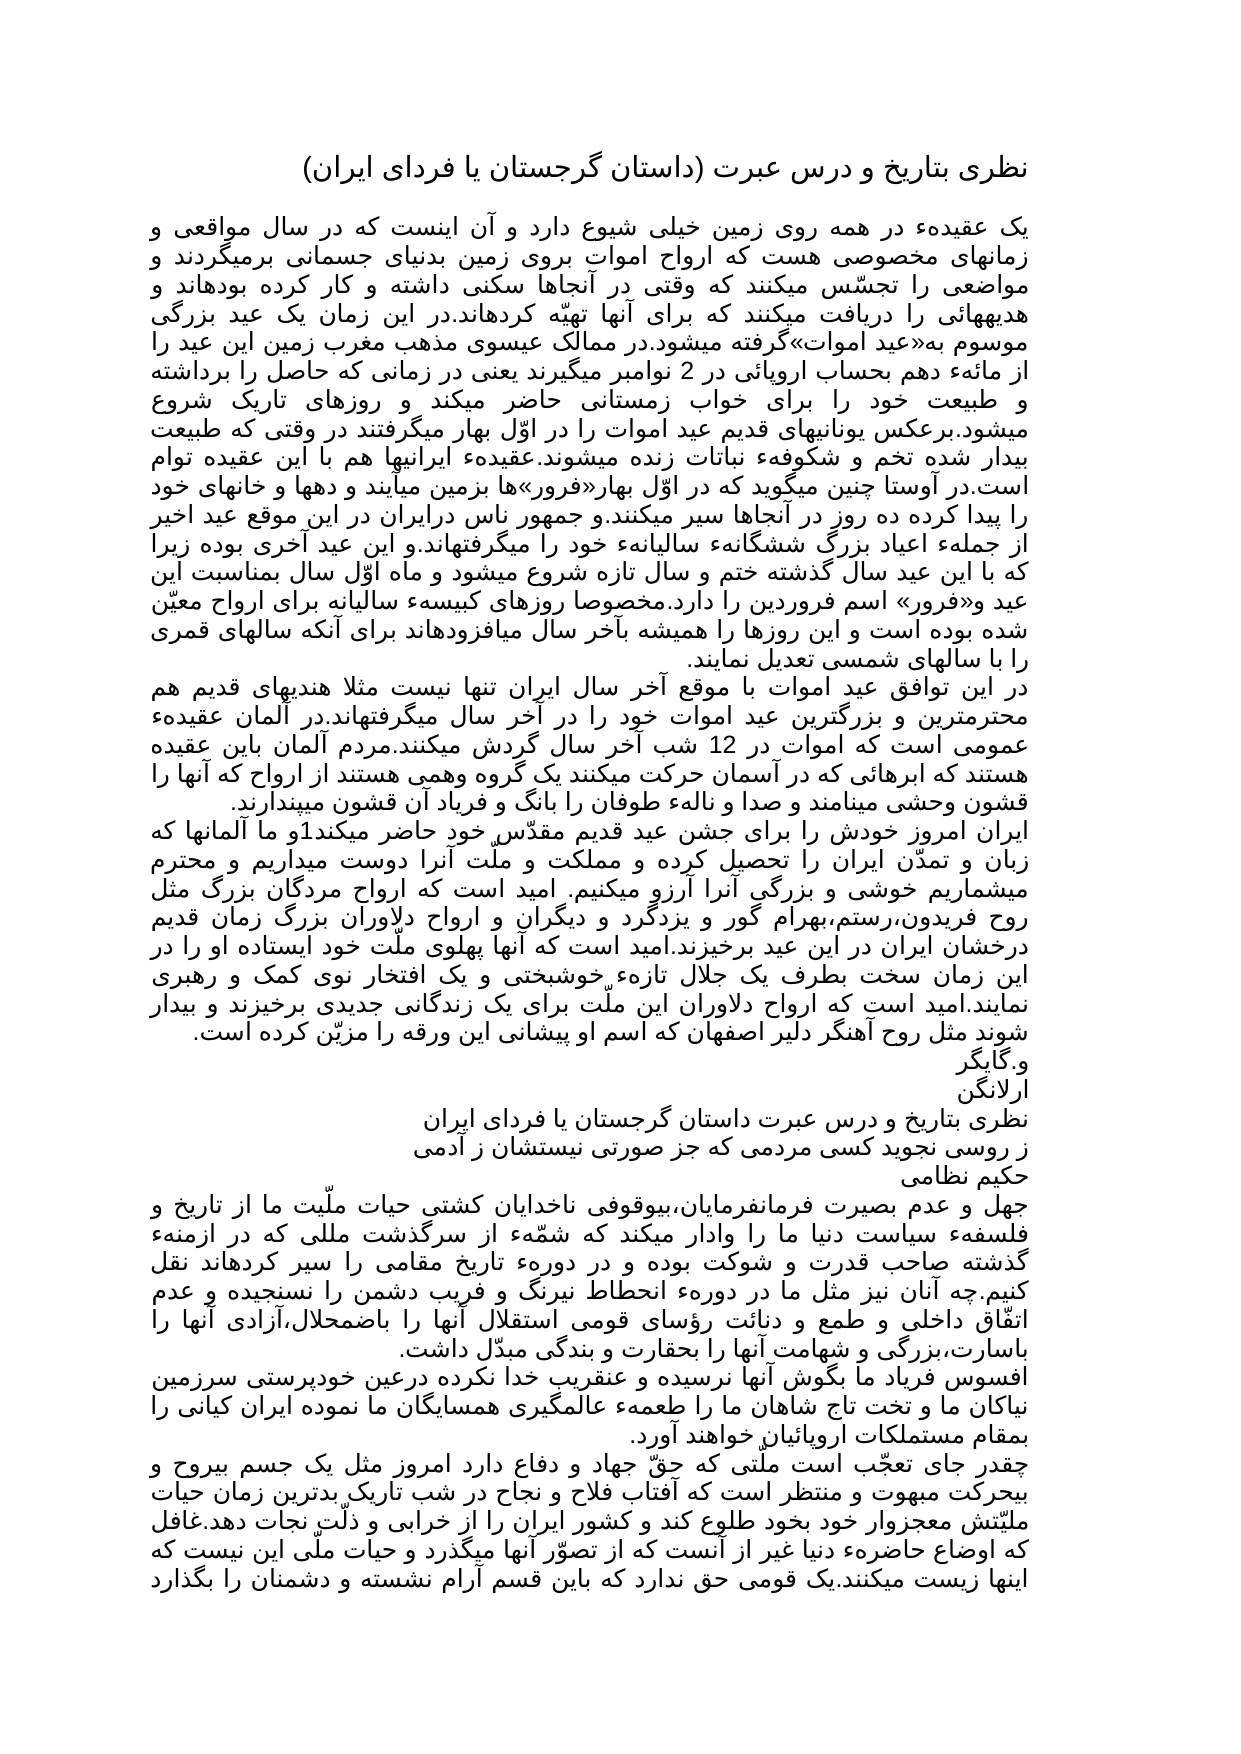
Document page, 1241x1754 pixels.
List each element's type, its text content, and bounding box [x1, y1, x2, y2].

text نظری بتاریخ و درس عبرت‏ داستان گرجستان یا فردای ایران [150, 1103, 1029, 1132]
text حکیم نظامی [150, 1161, 1029, 1190]
text افسوس فریاد ما بگوش آنها نرسیده و عنقریب خدا نکرده درعین‏ خودپرستی سرزمین نیاکان ما و تخت تاج شاهان ما را طعمهء عالمگیری‏ همسایگان ما نموده ایران کیانی را بمقام مستملکات اروپائیان خواهند آورد. [150, 1362, 1029, 1448]
text در این توافق عید اموات با موقع آخر سال ایران تنها نیست مثلا هندیهای قدیم هم محترمترین و بزرگترین عید اموات خود را در آخر سال‏ میگرفته‏اند.در آلمان عقیدهء عمومی است که اموات در 12 شب‏ آخر سال گردش میکنند.مردم آلمان باین عقیده هستند که ابرهائی‏ که در آسمان حرکت میکنند یک گروه وهمی هستند از ارواح که‏ آنها را قشون وحشی مینامند و صدا و نالهء طوفان را بانگ و فریاد آن قشون‏ می‏پندارند. [150, 672, 1029, 816]
text نظری بتاریخ و درس عبرت (داستان گرجستان یا فردای ایران) [150, 150, 1029, 183]
text و.گایگر [150, 1046, 1029, 1075]
text ز روسی نجوید کسی مردمی‏ که جز صورتی نیستشان ز آدمی [150, 1132, 1029, 1161]
text یک عقیدهء در همه روی زمین خیلی شیوع دارد و آن اینست که‏ در سال مواقعی و زمانهای مخصوصی هست که ارواح اموات بروی زمین‏ بدنیای جسمانی برمیگردند و مواضعی را تجسّس میکنند که وقتی در آنجاها سکنی داشته و کار کرده بوده‏اند و هدیه‏هائی را دریافت می‏کنند که برای‏ آنها تهیّه کرده‏اند.در این زمان یک عید بزرگی موسوم به«عید اموات»گرفته میشود.در ممالک عیسوی مذهب مغرب زمین این عید را از مائهء دهم بحساب اروپائی در 2 نوامبر میگیرند یعنی در زمانی که حاصل را برداشته و طبیعت خود را برای خواب زمستانی حاضر میکند و روزهای‏ تاریک شروع میشود.برعکس یونانیهای قدیم عید اموات را در اوّل‏ بهار میگرفتند در وقتی که طبیعت بیدار شده تخم و شکوفهء نباتات زنده‏ میشوند.عقیدهء ایرانیها هم با این عقیده توام است.در آوستا چنین‏ میگوید که در اوّل بهار«فرور»ها بزمین میآیند و دهها و خانهای خود را پیدا کرده ده روز در آنجاها سیر میکنند.و جمهور ناس درایران‏ در این موقع عید اخیر از جملهء اعیاد بزرگ ششگانهء سالیانهء خود را میگرفته‏اند.و این عید آخری بوده زیرا که با این عید سال گذشته ختم‏ و سال تازه شروع میشود و ماه اوّل سال بمناسبت این عید و«فرور» اسم فروردین را دارد.مخصوصا روزهای کبیسهء سالیانه برای ارواح‏ معیّن شده بوده است و این روزها را همیشه بآخر سال میافزوده‏اند برای‏ آنکه سالهای قمری را با سالهای شمسی تعدیل نمایند. [150, 212, 1029, 672]
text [150, 1448, 1029, 1592]
text ارلانگن [150, 1075, 1029, 1103]
text ایران امروز خودش را برای جشن عید قدیم مقدّس خود حاضر میکند1و ما آلمانها که زبان و تمدّن ایران را تحصیل کرده و مملکت و ملّت آنرا دوست میداریم و محترم میشماریم خوشی و بزرگی آنرا آرزو میکنیم. امید است که ارواح مردگان بزرگ مثل روح فریدون،رستم،بهرام‏ گور و یزدگرد و دیگران و ارواح دلاوران بزرگ زمان قدیم درخشان‏ ایران در این عید برخیزند.امید است که آنها پهلوی ملّت خود ایستاده‏ او را در این زمان سخت بطرف یک جلال تازهء خوشبختی و یک افتخار نوی کمک و رهبری نمایند.امید است که ارواح دلاوران این ملّت برای‏ یک زندگانی جدیدی برخیزند و بیدار شوند مثل روح آهنگر دلیر اصفهان‏ که اسم او پیشانی این ورقه را مزیّن کرده است. [150, 816, 1029, 1046]
text جهل و عدم بصیرت فرمانفرمایان،بی‏وقوفی ناخدایان کشتی حیات ملّیت‏ ما از تاریخ و فلسفهء سیاست دنیا ما را وادار میکند که شمّهء از سرگذشت‏ مللی که در ازمنهء گذشته صاحب قدرت و شوکت بوده و در دورهء تاریخ‏ مقامی را سیر کرده‏اند نقل کنیم.چه آنان نیز مثل ما در دورهء انحطاط نیرنگ و فریب دشمن را نسنجیده و عدم اتفّاق داخلی و طمع و دنائت‏ رؤسای قومی استقلال آنها را باضمحلال،آزادی آنها را باسارت،بزرگی‏ و شهامت آنها را بحقارت و بندگی مبدّل داشت. [150, 1190, 1029, 1362]
